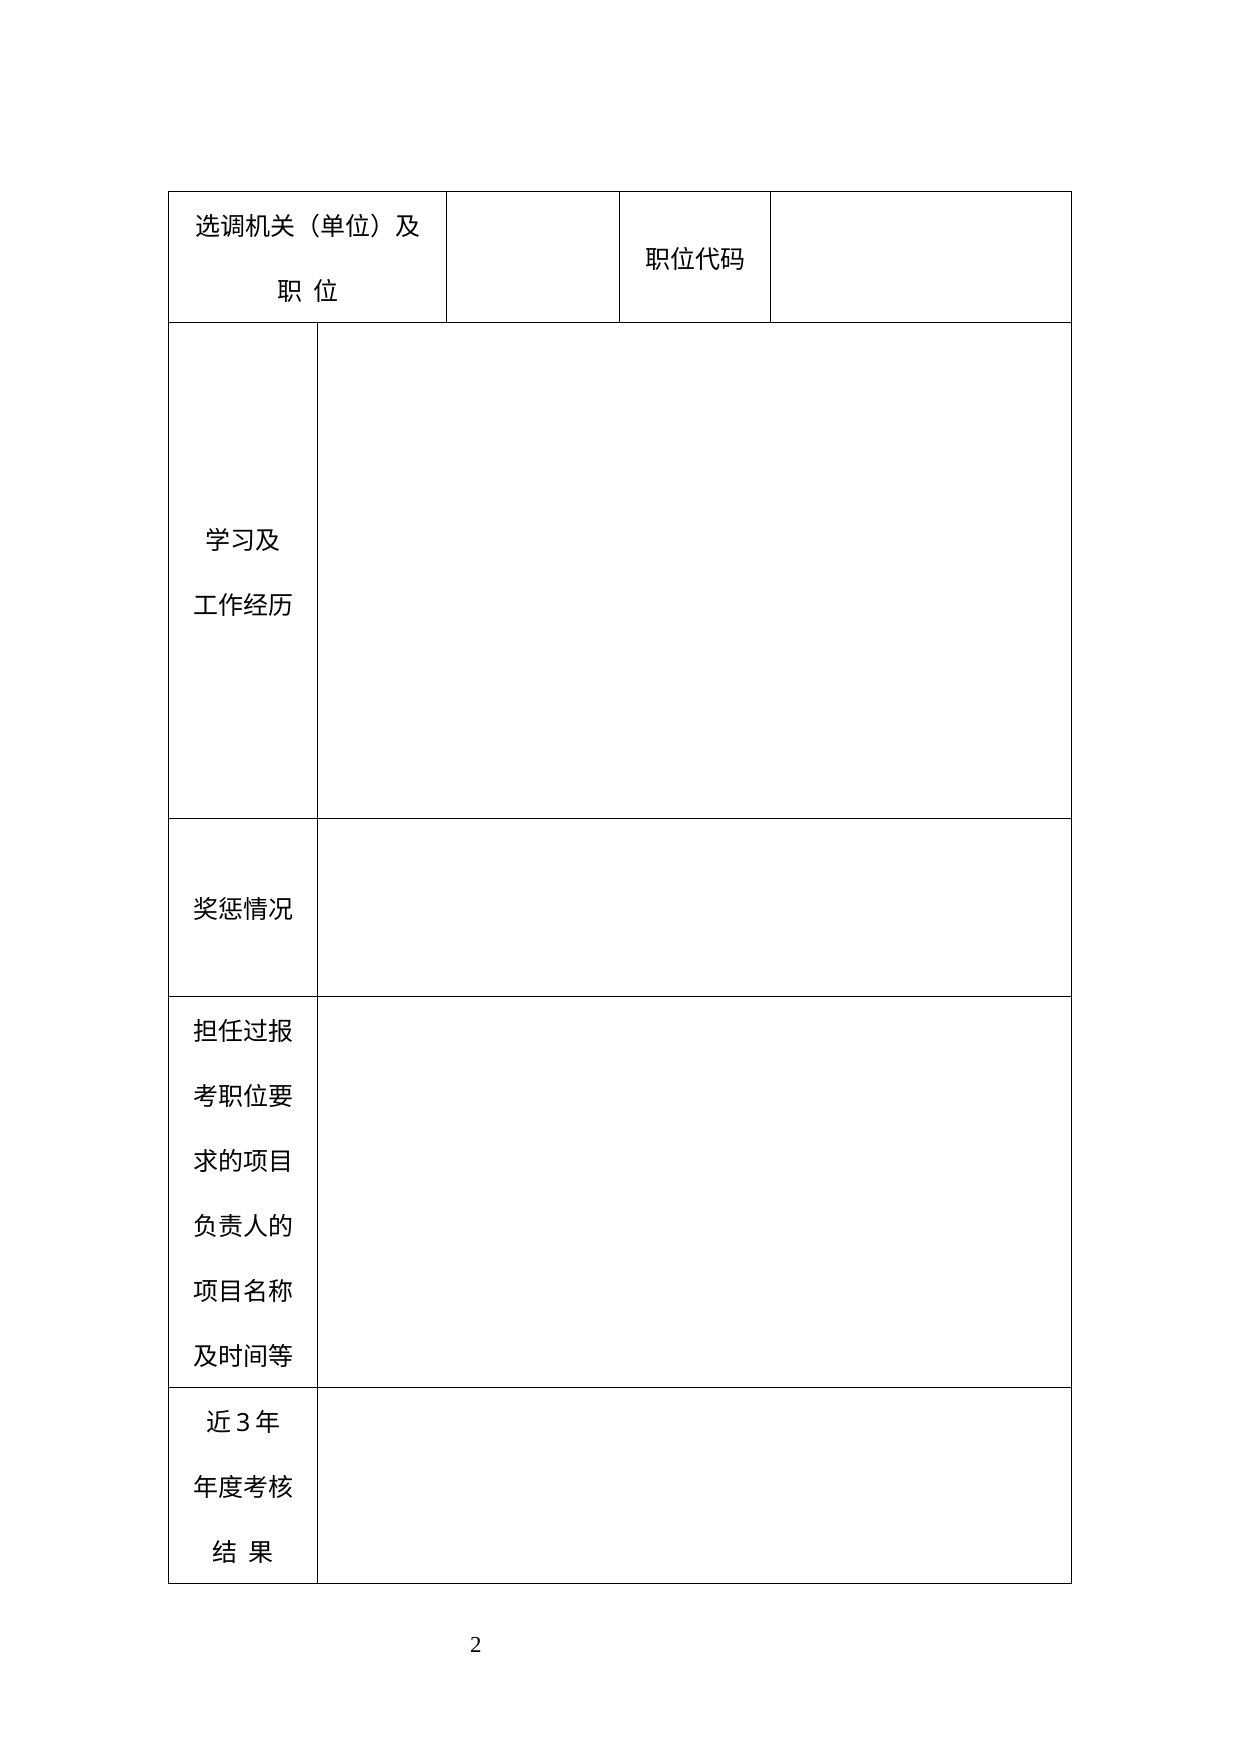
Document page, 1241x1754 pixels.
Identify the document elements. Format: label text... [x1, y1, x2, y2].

table_cell 职位代码 [620, 192, 770, 322]
table_cell 近3年 年度考核结 果 [169, 1388, 317, 1583]
table_cell [447, 192, 619, 322]
table_cell [771, 192, 1071, 322]
table_cell [318, 323, 1071, 818]
table_cell [318, 997, 1071, 1387]
table_cell 选调机关（单位）及 职 位 [169, 192, 446, 322]
table_cell 担任过报考职位要求的项目负责人的项目名称及时间等 [169, 997, 317, 1387]
table_cell [318, 1388, 1071, 1583]
table_cell 奖惩情况 [169, 819, 317, 996]
table_cell 学习及 工作经历 [169, 323, 317, 818]
table_cell [318, 819, 1071, 996]
